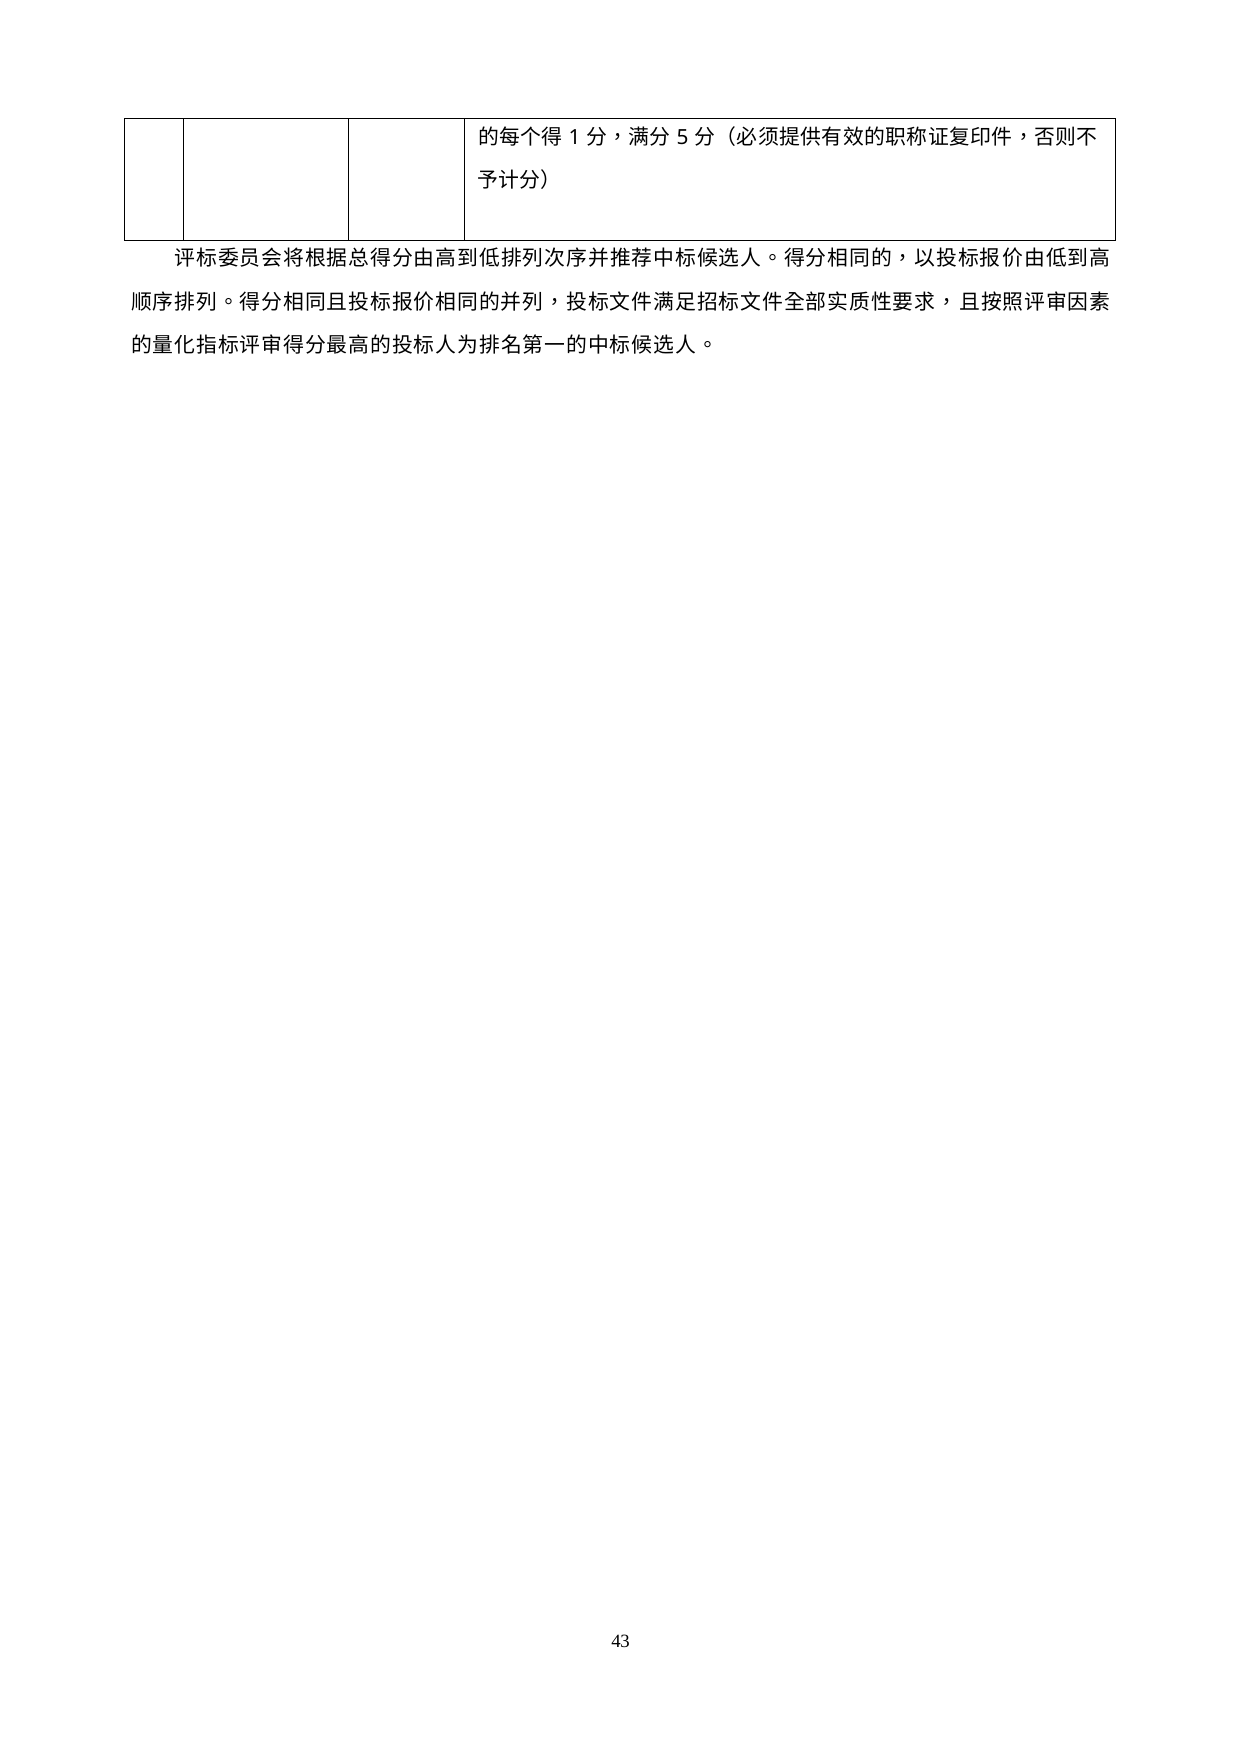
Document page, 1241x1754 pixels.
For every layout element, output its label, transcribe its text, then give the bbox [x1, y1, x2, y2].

table_header [184, 119, 348, 240]
text 评标委员会将根据总得分由高到低排列次序并推荐中标候选人。得分相同的，以投标报价由低到高 顺序排列。得分相同且投标报价相同的并列，投标文件满足招标文件全部实质性要求，且按照评审因素 的量化指标评审得分最高的投标人为排名第一的中标候选人。 [131, 243, 1110, 359]
table_header [125, 119, 183, 240]
table_header 的每个得 1 分，满分 5 分（必须提供有效的职称证复印件，否则不 予计分） [465, 119, 1115, 240]
table_header [349, 119, 464, 240]
